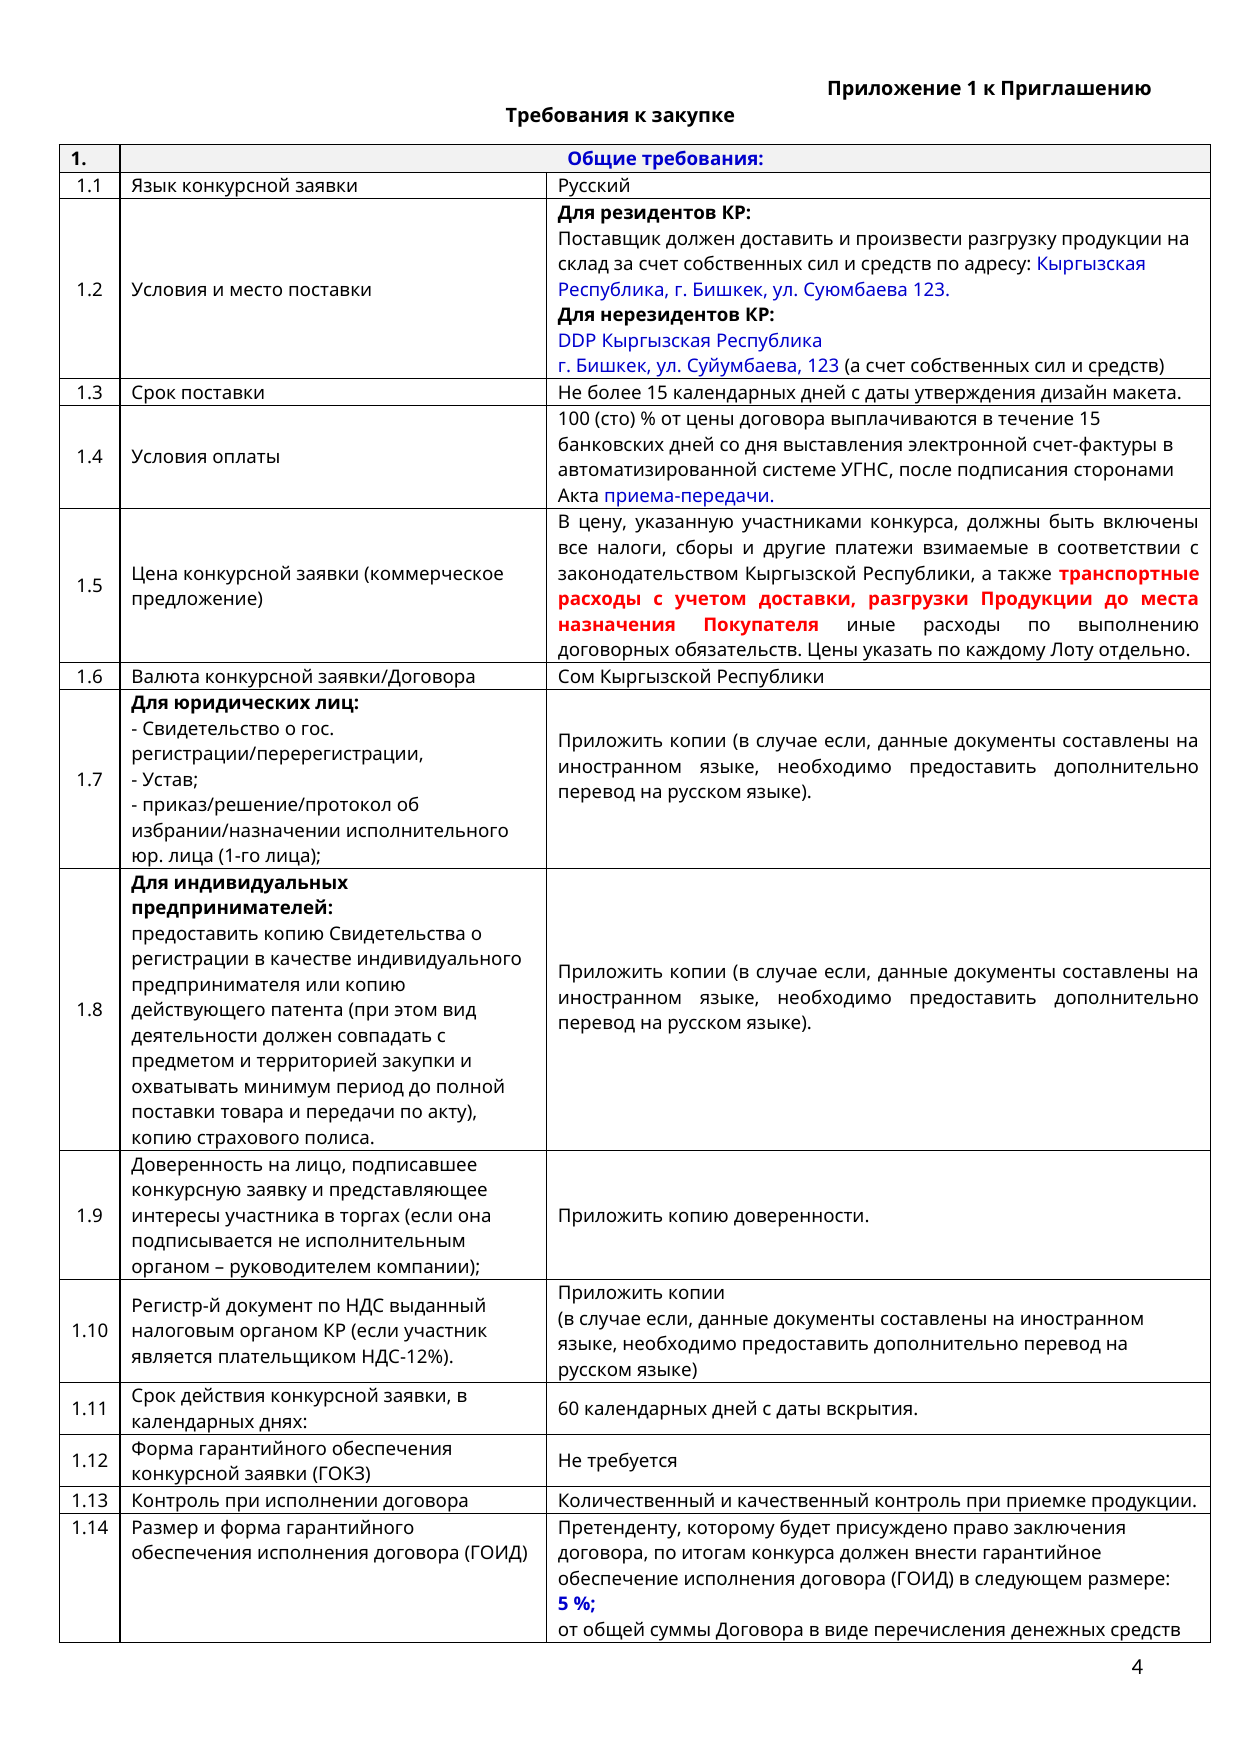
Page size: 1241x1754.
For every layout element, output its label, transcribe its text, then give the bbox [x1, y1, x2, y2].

table_cell Приложить копии (в случае если, данные документы составлены на иностранном языке, необходимо предоставить дополнительно перевод на русском языке). [547, 869, 1210, 1150]
table_cell Сом Кыргызской Республики [547, 663, 1210, 688]
table_cell 1.5 [60, 509, 119, 662]
table_cell Срок действия конкурсной заявки, в календарных днях: [121, 1383, 546, 1434]
table_cell Регистр-й документ по НДС выданный налоговым органом КР (если участник является плательщиком НДС-12%). [121, 1280, 546, 1382]
table_cell Контроль при исполнении договора [121, 1487, 546, 1513]
table_cell 1.12 [60, 1435, 119, 1486]
table_cell 1.7 [60, 690, 119, 868]
table_cell Срок поставки [121, 379, 546, 404]
table_cell Для юридических лиц: - Свидетельство о гос. регистрации/перерегистрации, - Устав; - приказ/решение/протокол об избрании/назначении исполнительного юр. лица (1-го лица); [121, 690, 546, 868]
table_cell Язык конкурсной заявки [121, 173, 546, 198]
table_cell Цена конкурсной заявки (коммерческое предложение) [121, 509, 546, 662]
table_cell Приложить копии (в случае если, данные документы составлены на иностранном языке, необходимо предоставить дополнительно перевод на русском языке) [547, 1280, 1210, 1382]
table_cell В цену, указанную участниками конкурса, должны быть включены все налоги, сборы и другие платежи взимаемые в соответствии с законодательством Кыргызской Республики, а также транспортные расходы с учетом доставки, разгрузки Продукции до места назначения Покупателя иные расходы по выполнению договорных обязательств. Цены указать по каждому Лоту отдельно. [547, 509, 1210, 662]
table_cell Приложить копии (в случае если, данные документы составлены на иностранном языке, необходимо предоставить дополнительно перевод на русском языке). [547, 690, 1210, 868]
table_cell 1.9 [60, 1151, 119, 1278]
table_cell 1.1 [60, 173, 119, 198]
table_cell 1.14 [60, 1514, 119, 1642]
table_cell Условия оплаты [121, 406, 546, 508]
table_cell Не более 15 календарных дней с даты утверждения дизайн макета. [547, 379, 1210, 404]
text Приложение 1 к Приглашению [89, 74, 1152, 101]
table_cell Условия и место поставки [121, 199, 546, 378]
table_cell Валюта конкурсной заявки/Договора [121, 663, 546, 688]
table_header Общие требования: [121, 145, 1210, 172]
table_cell 100 (сто) % от цены договора выплачиваются в течение 15 банковских дней со дня выставления электронной счет-фактуры в автоматизированной системе УГНС, после подписания сторонами Акта приема-передачи. [547, 406, 1210, 508]
table_cell 1.13 [60, 1487, 119, 1513]
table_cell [121, 1514, 546, 1642]
table_cell Не требуется [547, 1435, 1210, 1486]
table_cell 1.3 [60, 379, 119, 404]
text Требования к закупке [89, 101, 1152, 128]
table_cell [547, 1514, 1210, 1642]
table_header 1. [60, 145, 119, 172]
table_cell 1.6 [60, 663, 119, 688]
table_cell Для индивидуальных предпринимателей: предоставить копию Свидетельства о регистрации в качестве индивидуального предпринимателя или копию действующего патента (при этом вид деятельности должен совпадать с предметом и территорией закупки и охватывать минимум период до полной поставки товара и передачи по акту), копию страхового полиса. [121, 869, 546, 1150]
table_cell 1.11 [60, 1383, 119, 1434]
table_cell Русский [547, 173, 1210, 198]
table_cell Доверенность на лицо, подписавшее конкурсную заявку и представляющее интересы участника в торгах (если она подписывается не исполнительным органом – руководителем компании); [121, 1151, 546, 1278]
table_cell 1.8 [60, 869, 119, 1150]
table_cell Для резидентов КР: Поставщик должен доставить и произвести разгрузку продукции на склад за счет собственных сил и средств по адресу: Кыргызская Республика, г. Бишкек, ул. Суюмбаева 123. Для нерезидентов КР: DDP Кыргызская Республика г. Бишкек, ул. Суйумбаева, 123 (а счет собственных сил и средств) [547, 199, 1210, 378]
table_cell 1.2 [60, 199, 119, 378]
table_cell Количественный и качественный контроль при приемке продукции. [547, 1487, 1210, 1513]
table_cell 1.4 [60, 406, 119, 508]
table_cell 1.10 [60, 1280, 119, 1382]
table_cell Приложить копию доверенности. [547, 1151, 1210, 1278]
table_cell 60 календарных дней с даты вскрытия. [547, 1383, 1210, 1434]
table_cell Форма гарантийного обеспечения конкурсной заявки (ГОКЗ) [121, 1435, 546, 1486]
